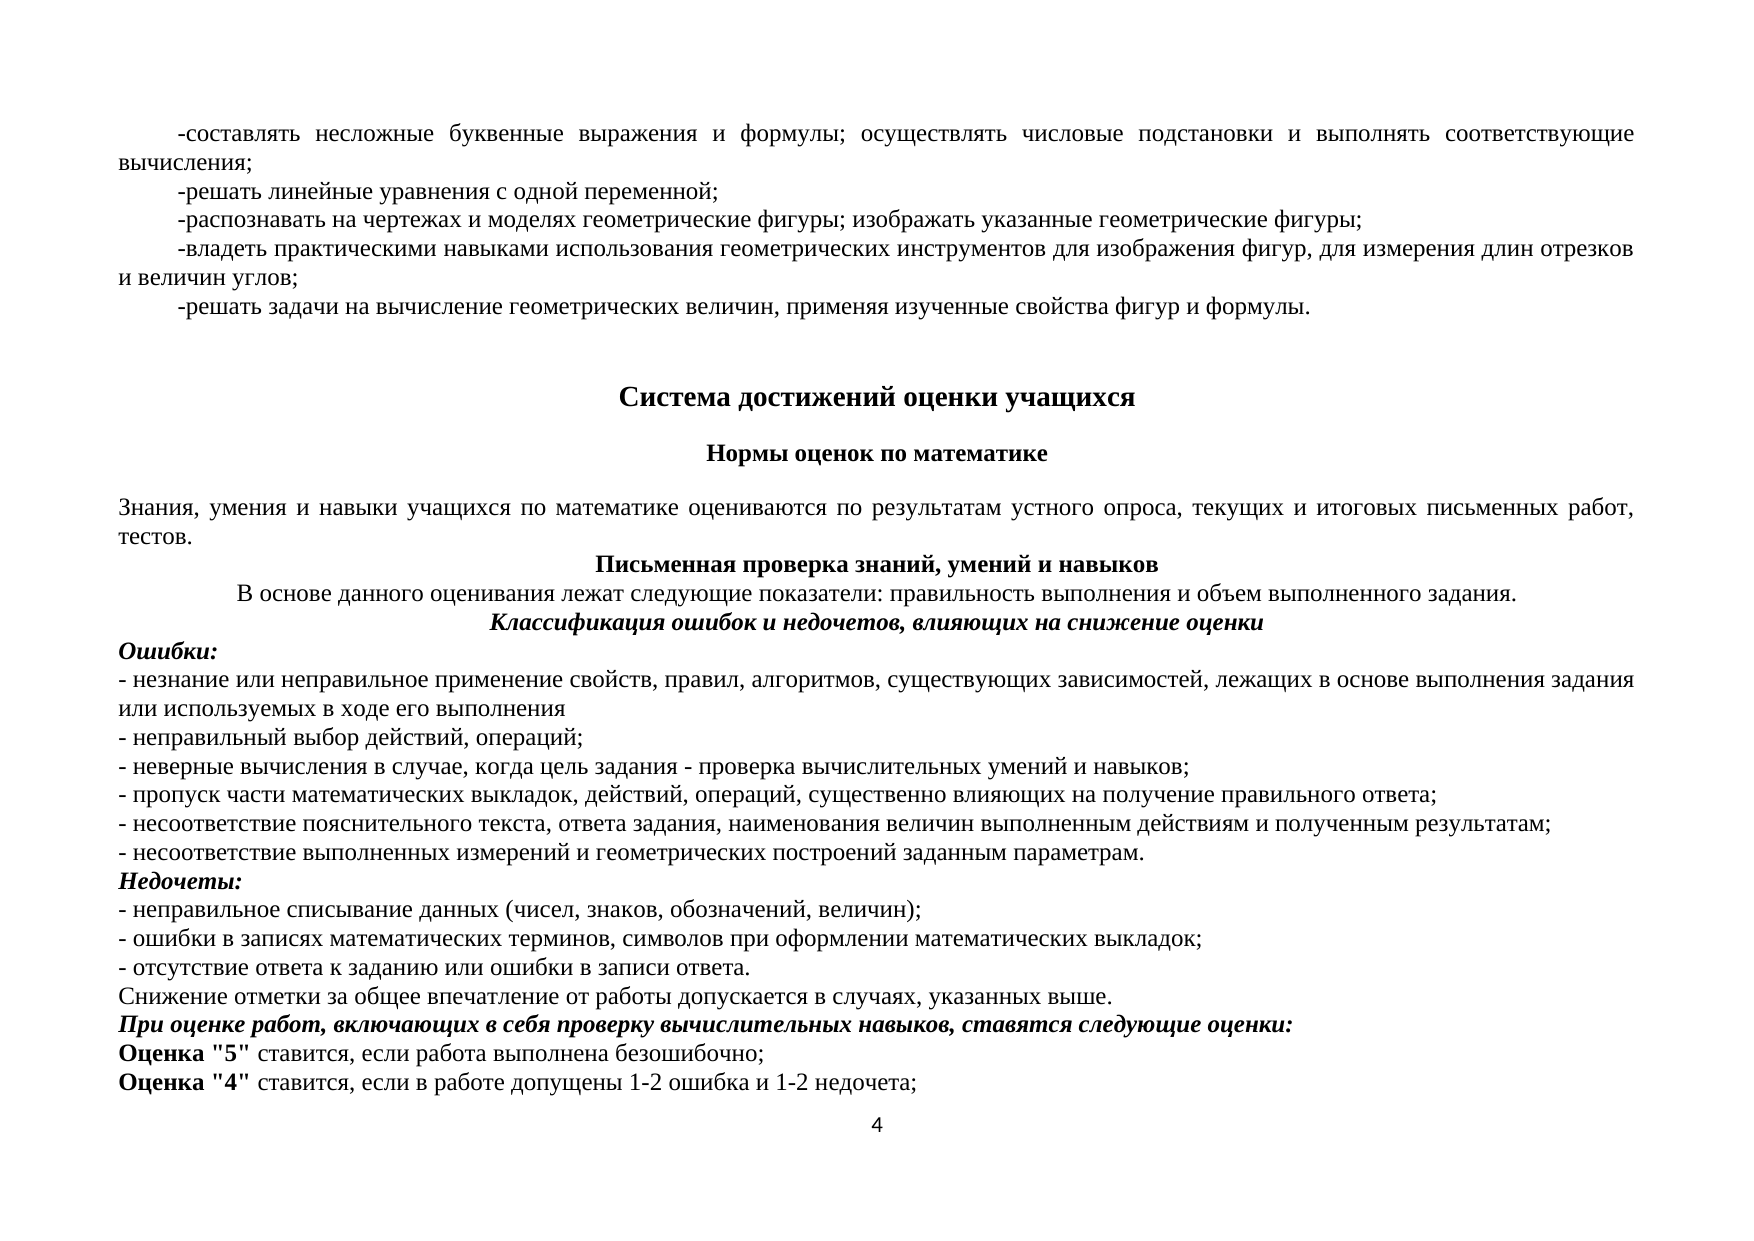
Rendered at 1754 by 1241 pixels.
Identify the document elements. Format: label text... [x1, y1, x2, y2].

text -распознавать на чертежах и моделях геометрические фигуры; изображать указанные геометрические фигуры; [118, 204, 1636, 233]
text - ошибки в записях математических терминов, символов при оформлении математических выкладок; [118, 923, 1636, 952]
text Классификация ошибок и недочетов, влияющих на снижение оценки [118, 607, 1636, 636]
text Письменная проверка знаний, умений и навыков В основе данного оценивания лежат следующие показатели: правильность выполнения и объем выполненного задания. [118, 549, 1636, 607]
text - неправильное списывание данных (чисел, знаков, обозначений, величин); [118, 894, 1636, 923]
text -решать линейные уравнения с одной переменной; [118, 176, 1636, 204]
text Оценка "4" ставится, если в работе допущены 1-2 ошибка и 1-2 недочета; [118, 1067, 1636, 1096]
text -владеть практическими навыками использования геометрических инструментов для изображения фигур, для измерения длин отрезков и величин углов; [118, 233, 1636, 291]
text - неверные вычисления в случае, когда цель задания - проверка вычислительных умений и навыков; [118, 751, 1636, 779]
text - несоответствие выполненных измерений и геометрических построений заданным параметрам. [118, 837, 1636, 866]
text -решать задачи на вычисление геометрических величин, применяя изученные свойства фигур и формулы. [118, 291, 1636, 319]
text - отсутствие ответа к заданию или ошибки в записи ответа. Снижение отметки за общее впечатление от работы допускается в случаях, указанных выше. При оценке работ, включающих в себя проверку вычислительных навыков, ставятся следующие оценки: [118, 952, 1636, 1038]
text Система достижений оценки учащихся [118, 379, 1636, 412]
text Нормы оценок по математике [118, 438, 1636, 467]
text - неправильный выбор действий, операций; [118, 722, 1636, 751]
text - незнание или неправильное применение свойств, правил, алгоритмов, существующих зависимостей, лежащих в основе выполнения задания или используемых в ходе его выполнения [118, 664, 1636, 722]
text Ошибки: [118, 636, 1636, 664]
text - несоответствие пояснительного текста, ответа задания, наименования величин выполненным действиям и полученным результатам; [118, 808, 1636, 837]
text Оценка "5" ставится, если работа выполнена безошибочно; [118, 1038, 1636, 1067]
text -составлять несложные буквенные выражения и формулы; осуществлять числовые подстановки и выполнять соответствующие вычисления; [118, 118, 1636, 176]
text Знания, умения и навыки учащихся по математике оцениваются по результатам устного опроса, текущих и итоговых письменных работ, тестов. [118, 492, 1636, 549]
text Недочеты: [118, 866, 1636, 894]
text - пропуск части математических выкладок, действий, операций, существенно влияющих на получение правильного ответа; [118, 779, 1636, 808]
